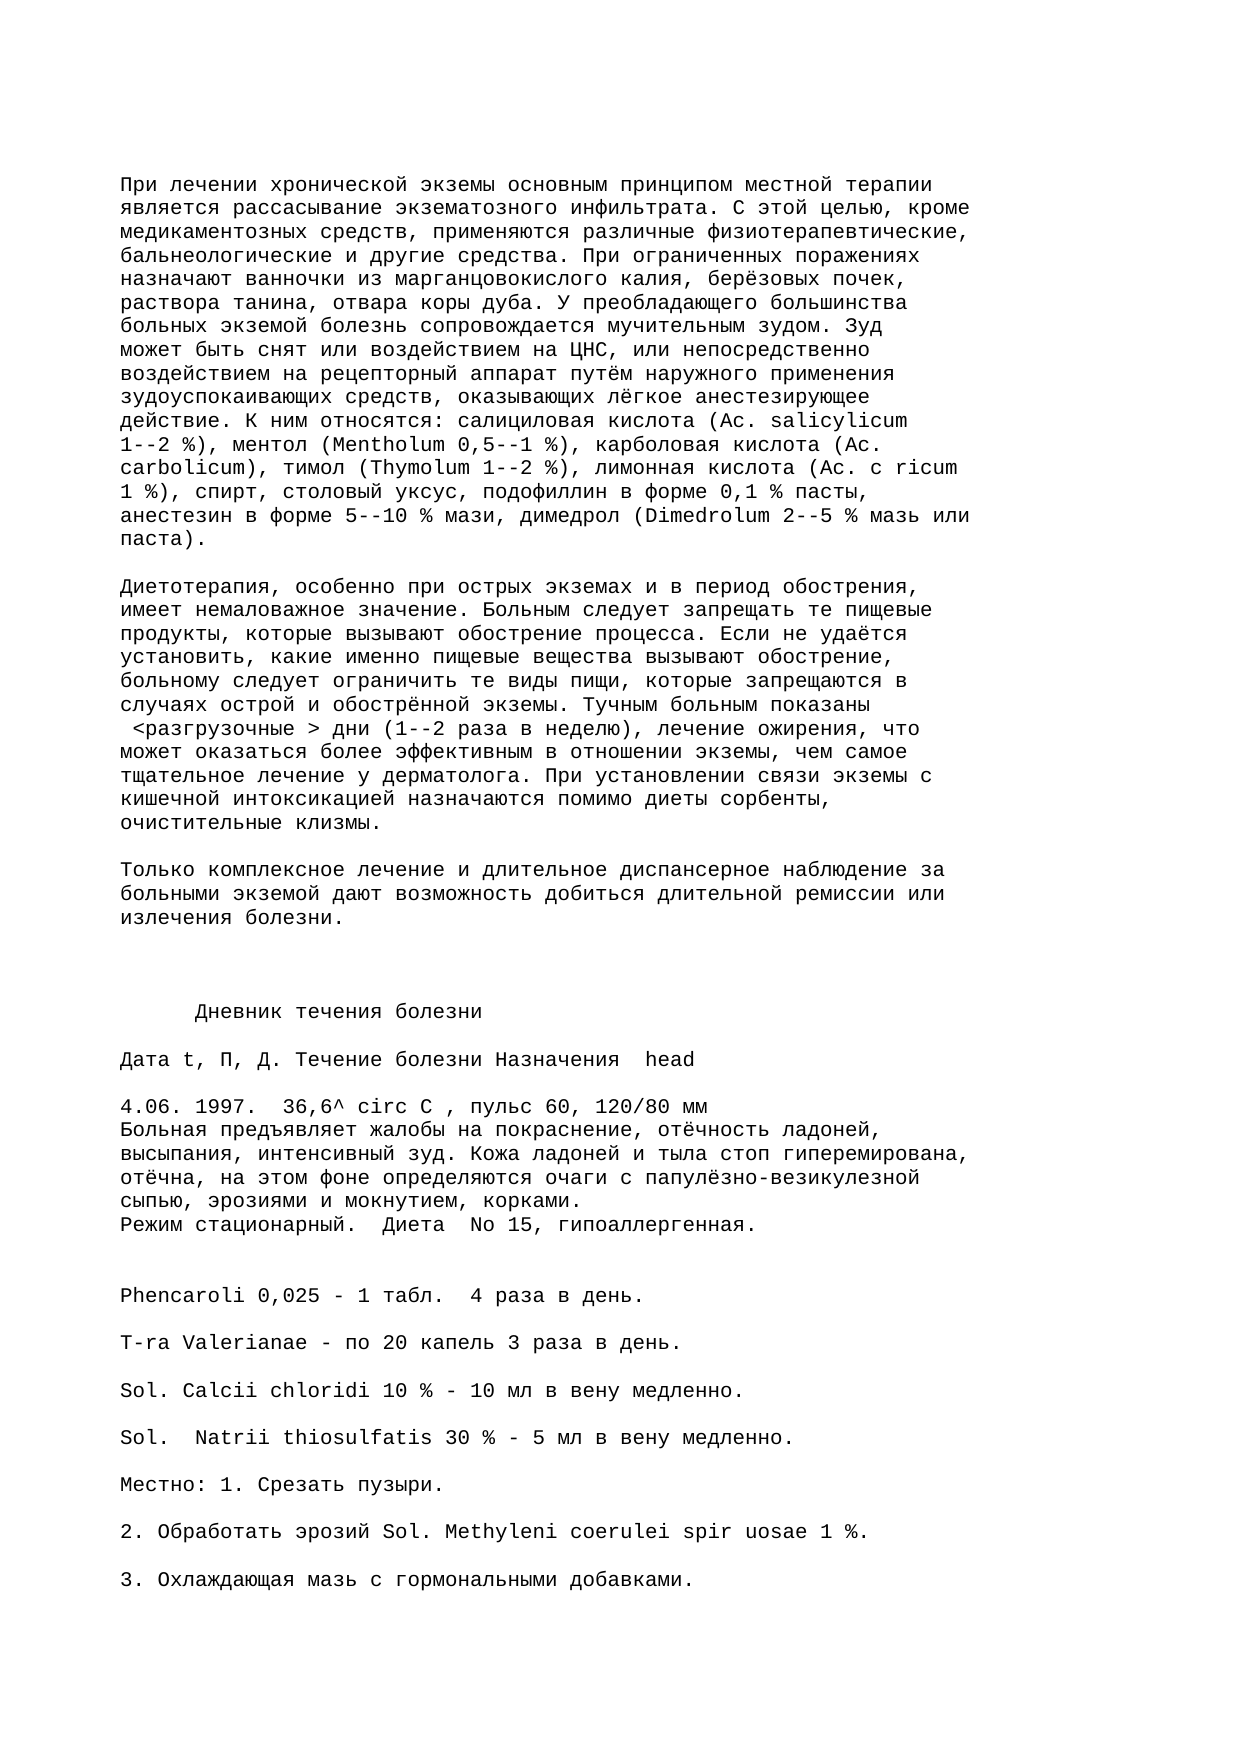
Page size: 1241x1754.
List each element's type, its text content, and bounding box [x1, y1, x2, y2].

text зудоуспокаивающих средств, оказывающих лёгкое анестезирующее [120, 386, 1120, 410]
text carbolicum), тимол (Thymolum 1--2 %), лимонная кислота (Ac. c ricum [120, 457, 1120, 481]
text 2. Обработать эрозий Sol. Methyleni coerulei spir uosae 1 %. [120, 1521, 1120, 1545]
text назначают ванночки из марганцовокислого калия, берёзовых почек, [120, 268, 1120, 292]
text является рассасывание экзематозного инфильтрата. С этой целью, кроме [120, 197, 1120, 221]
text Sol. Natrii thiosulfatis 30 % - 5 мл в вену медленно. [120, 1427, 1120, 1451]
text Режим стационарный. Диета No 15, гипоаллергенная. [120, 1214, 1120, 1238]
text медикаментозных средств, применяются различные физиотерапевтические, [120, 221, 1120, 244]
text Местно: 1. Срезать пузыри. [120, 1474, 1120, 1498]
text бальнеологические и другие средства. При ограниченных поражениях [120, 244, 1120, 268]
text действие. К ним относятся: салициловая кислота (Ac. salicylicum [120, 410, 1120, 434]
text <разгрузочные > дни (1--2 раза в неделю), лечение ожирения, что [120, 717, 1120, 741]
text очистительные клизмы. [120, 812, 1120, 836]
text тщательное лечение у дерматолога. При установлении связи экземы с [120, 765, 1120, 788]
text сыпью, эрозиями и мокнутием, корками. [120, 1190, 1120, 1214]
text 3. Охлаждающая мазь с гормональными добавками. [120, 1569, 1120, 1592]
text паста). [120, 528, 1120, 552]
text может быть снят или воздействием на ЦНС, или непосредственно [120, 339, 1120, 363]
text установить, какие именно пищевые вещества вызывают обострение, [120, 647, 1120, 670]
text кишечной интоксикацией назначаются помимо диеты сорбенты, [120, 788, 1120, 812]
text анестезин в форме 5--10 % мази, димедрол (Dimedrolum 2--5 % мазь или [120, 505, 1120, 528]
text Дата t, П, Д. Течение болезни Назначения head [120, 1048, 1120, 1072]
text воздействием на рецепторный аппарат путём наружного применения [120, 363, 1120, 386]
text 1--2 %), ментол (Mentholum 0,5--1 %), карболовая кислота (Ac. [120, 434, 1120, 457]
text продукты, которые вызывают обострение процесса. Если не удаётся [120, 623, 1120, 647]
text Больная предъявляет жалобы на покраснение, отёчность ладоней, [120, 1119, 1120, 1143]
text больными экземой дают возможность добиться длительной ремиссии или [120, 883, 1120, 907]
text T-ra Valerianae - по 20 капель 3 раза в день. [120, 1332, 1120, 1356]
text излечения болезни. [120, 907, 1120, 930]
text Phencaroli 0,025 - 1 табл. 4 раза в день. [120, 1285, 1120, 1309]
text больных экземой болезнь сопровождается мучительным зудом. Зуд [120, 316, 1120, 339]
text 1 %), спирт, столовый уксус, подофиллин в форме 0,1 % пасты, [120, 481, 1120, 505]
text 4.06. 1997. 36,6^ circ C , пульс 60, 120/80 мм [120, 1096, 1120, 1119]
text Диетотерапия, особенно при острых экземах и в период обострения, [120, 576, 1120, 599]
text имеет немаловажное значение. Больным следует запрещать те пищевые [120, 599, 1120, 623]
text Дневник течения болезни [120, 1001, 1120, 1025]
text случаях острой и обострённой экземы. Тучным больным показаны [120, 694, 1120, 717]
text Sol. Calcii chloridi 10 % - 10 мл в вену медленно. [120, 1379, 1120, 1403]
text отёчна, на этом фоне определяются очаги с папулёзно-везикулезной [120, 1167, 1120, 1190]
text больному следует ограничить те виды пищи, которые запрещаются в [120, 670, 1120, 694]
text Только комплексное лечение и длительное диспансерное наблюдение за [120, 859, 1120, 883]
text может оказаться более эффективным в отношении экземы, чем самое [120, 741, 1120, 765]
text При лечении хронической экземы основным принципом местной терапии [120, 174, 1120, 197]
text высыпания, интенсивный зуд. Кожа ладоней и тыла стоп гиперемирована, [120, 1143, 1120, 1167]
text раствора танина, отвара коры дуба. У преобладающего большинства [120, 292, 1120, 316]
